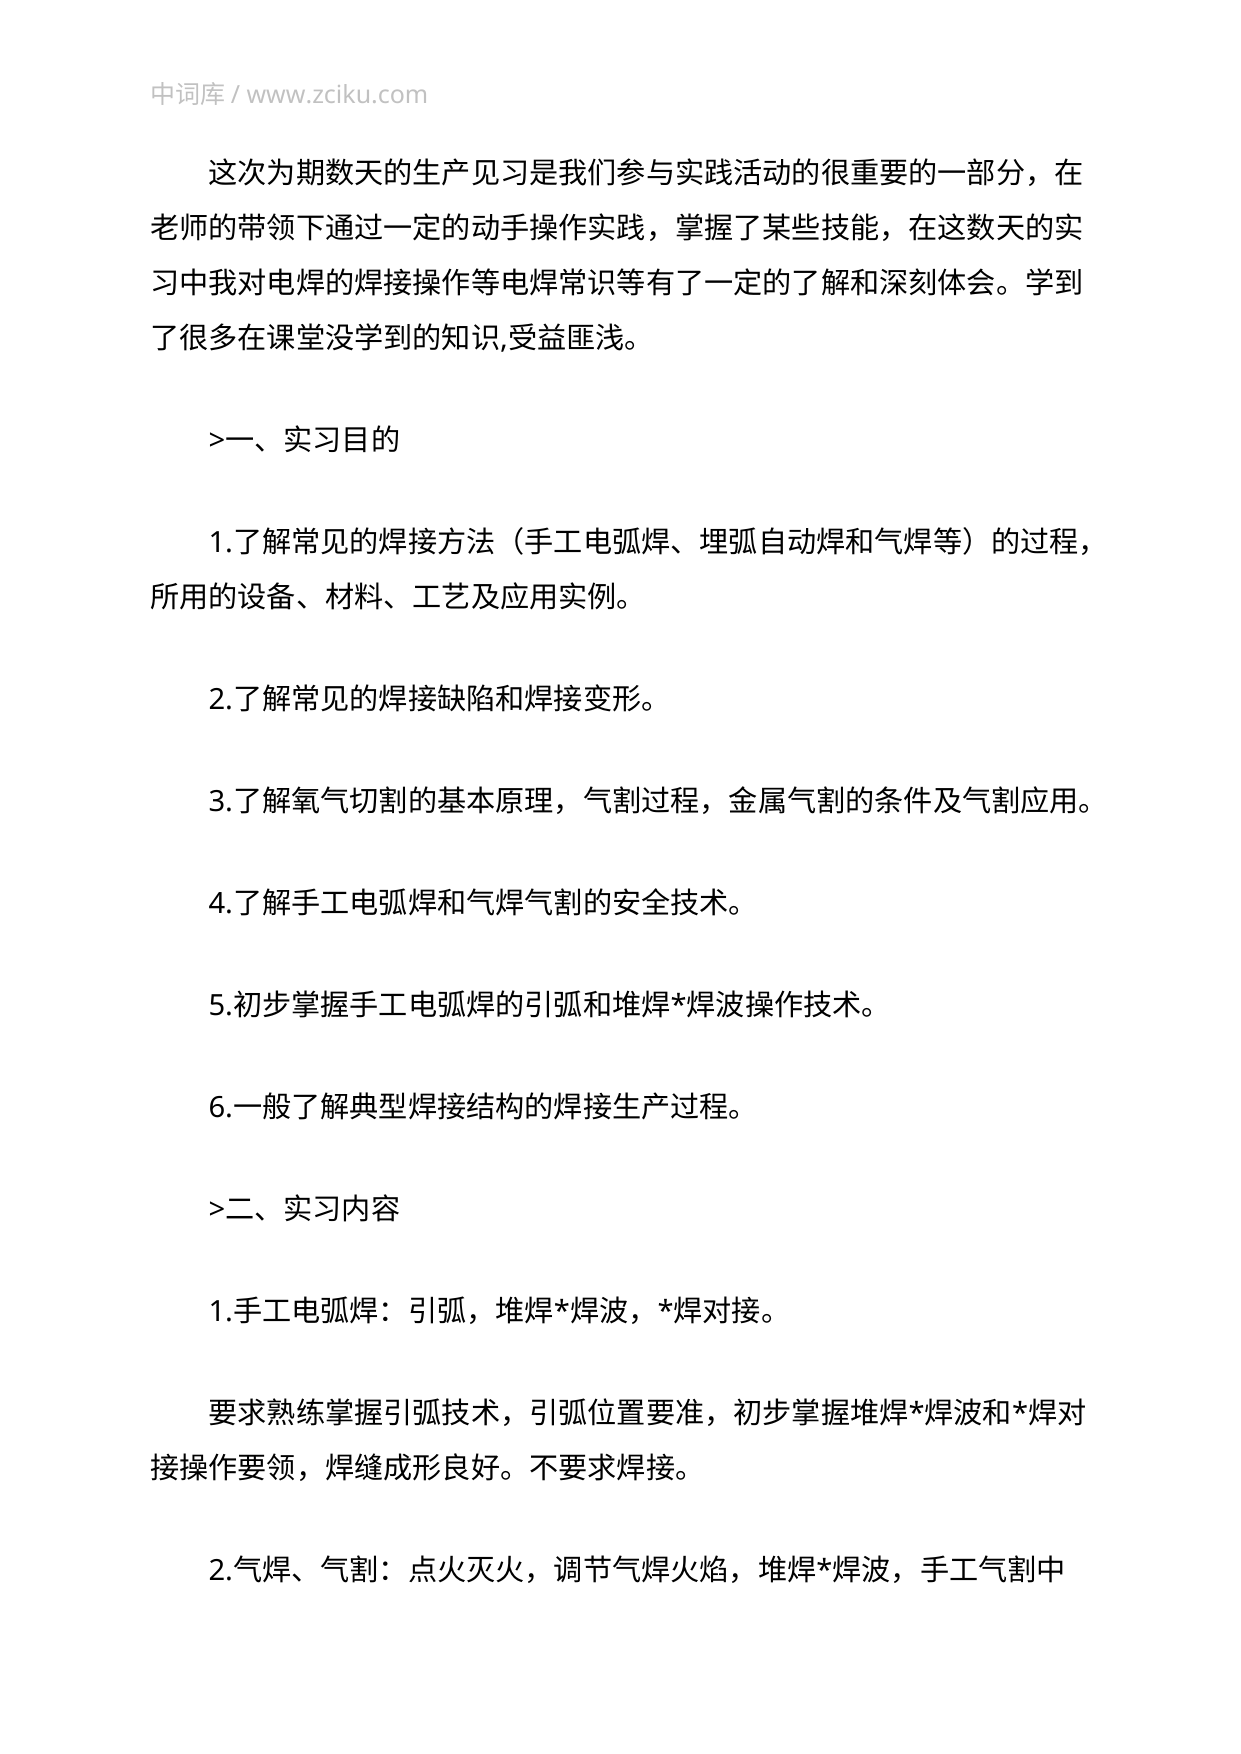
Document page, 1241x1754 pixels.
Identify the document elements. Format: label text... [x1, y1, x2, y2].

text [150, 1546, 1090, 1588]
text 2.了解常见的焊接缺陷和焊接变形。 [150, 675, 1090, 718]
text 要求熟练掌握引弧技术，引弧位置要准，初步掌握堆焊*焊波和*焊对接操作要领，焊缝成形良好。不要求焊接。 [150, 1389, 1090, 1487]
text 4.了解手工电弧焊和气焊气割的安全技术。 [150, 879, 1090, 922]
text >一、实习目的 [150, 417, 1090, 459]
text 1.了解常见的焊接方法（手工电弧焊、埋弧自动焊和气焊等）的过程，所用的设备、材料、工艺及应用实例。 [150, 519, 1090, 616]
text >二、实习内容 [150, 1185, 1090, 1228]
text 6.一般了解典型焊接结构的焊接生产过程。 [150, 1083, 1090, 1126]
text 5.初步掌握手工电弧焊的引弧和堆焊*焊波操作技术。 [150, 981, 1090, 1024]
text 1.手工电弧焊：引弧，堆焊*焊波，*焊对接。 [150, 1287, 1090, 1330]
text 这次为期数天的生产见习是我们参与实践活动的很重要的一部分，在老师的带领下通过一定的动手操作实践，掌握了某些技能，在这数天的实习中我对电焊的焊接操作等电焊常识等有了一定的了解和深刻体会。学到了很多在课堂没学到的知识,受益匪浅。 [150, 150, 1090, 357]
text 3.了解氧气切割的基本原理，气割过程，金属气割的条件及气割应用。 [150, 777, 1090, 820]
